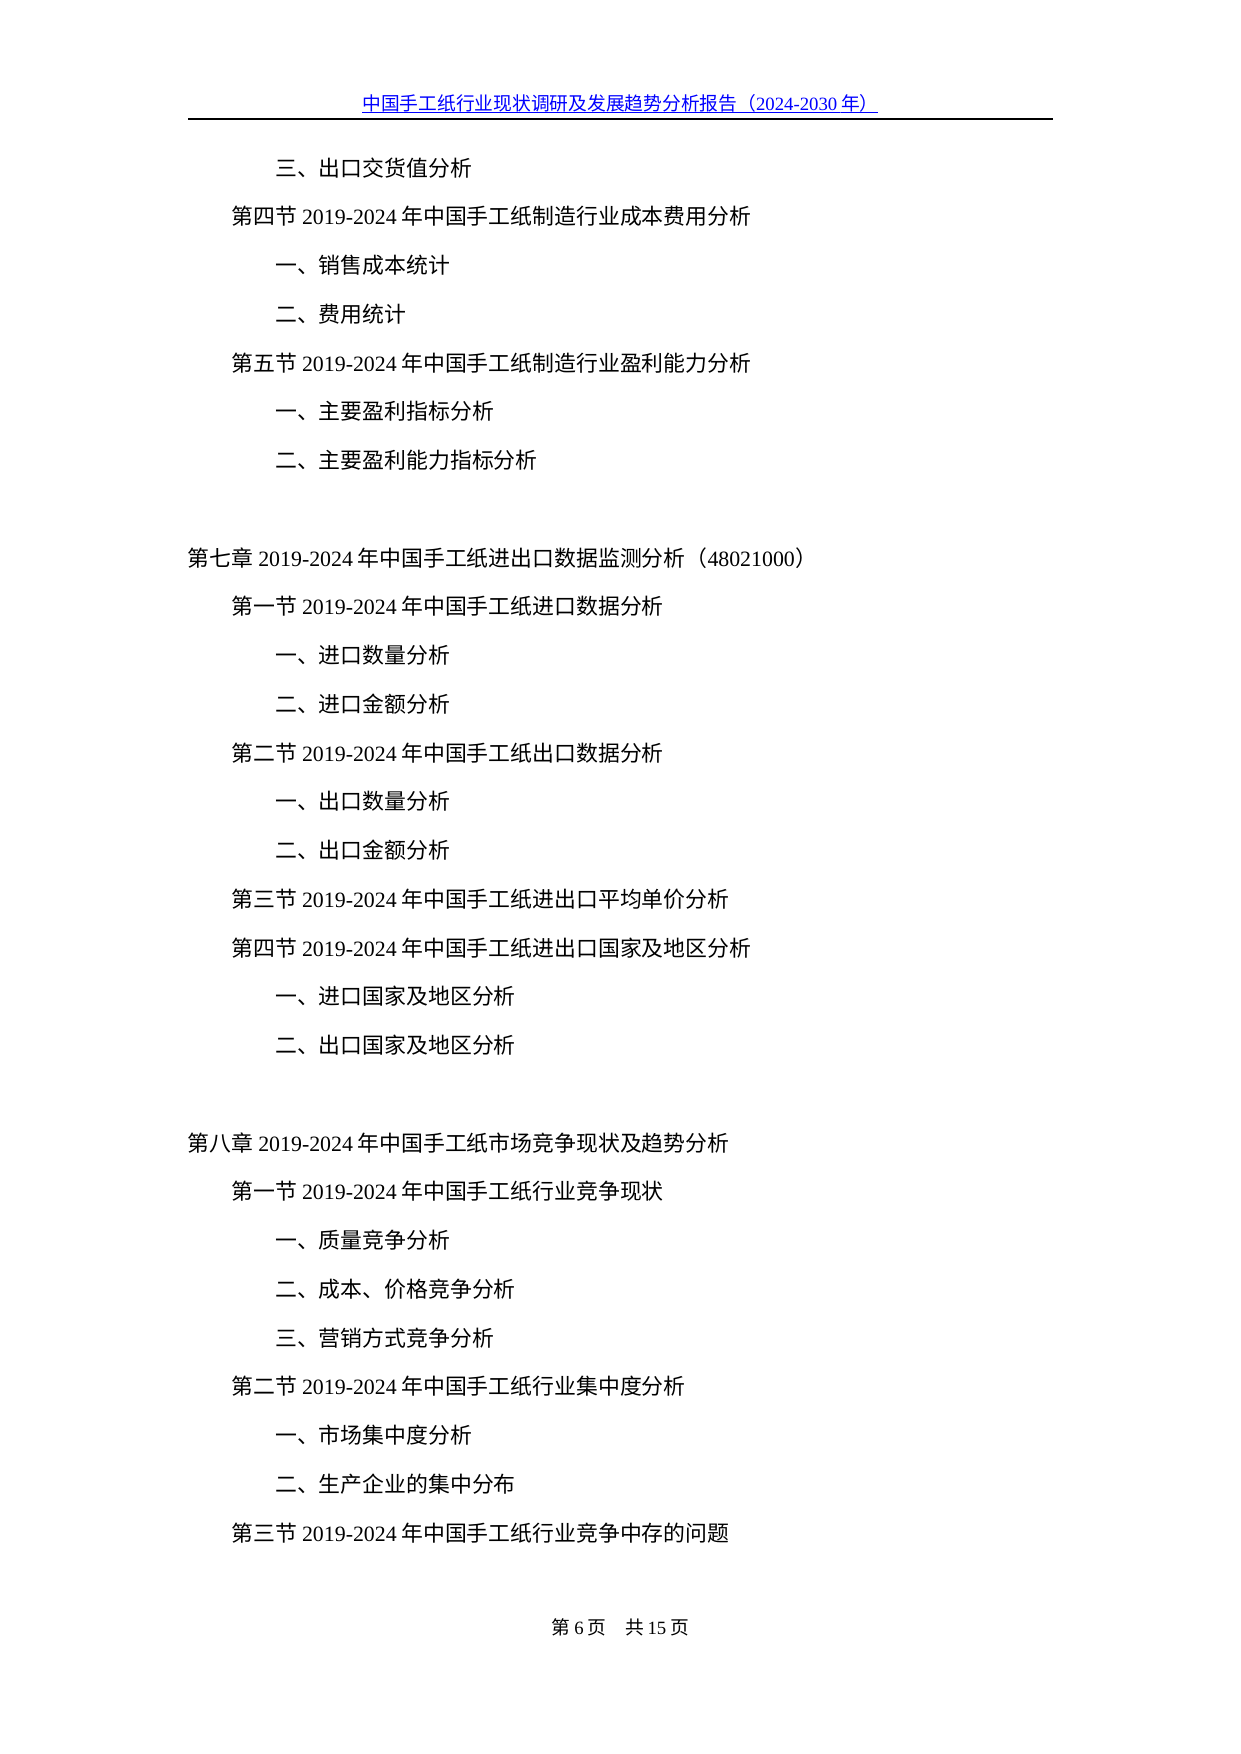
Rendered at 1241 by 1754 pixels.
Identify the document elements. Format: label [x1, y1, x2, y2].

text [187, 150, 1053, 1548]
